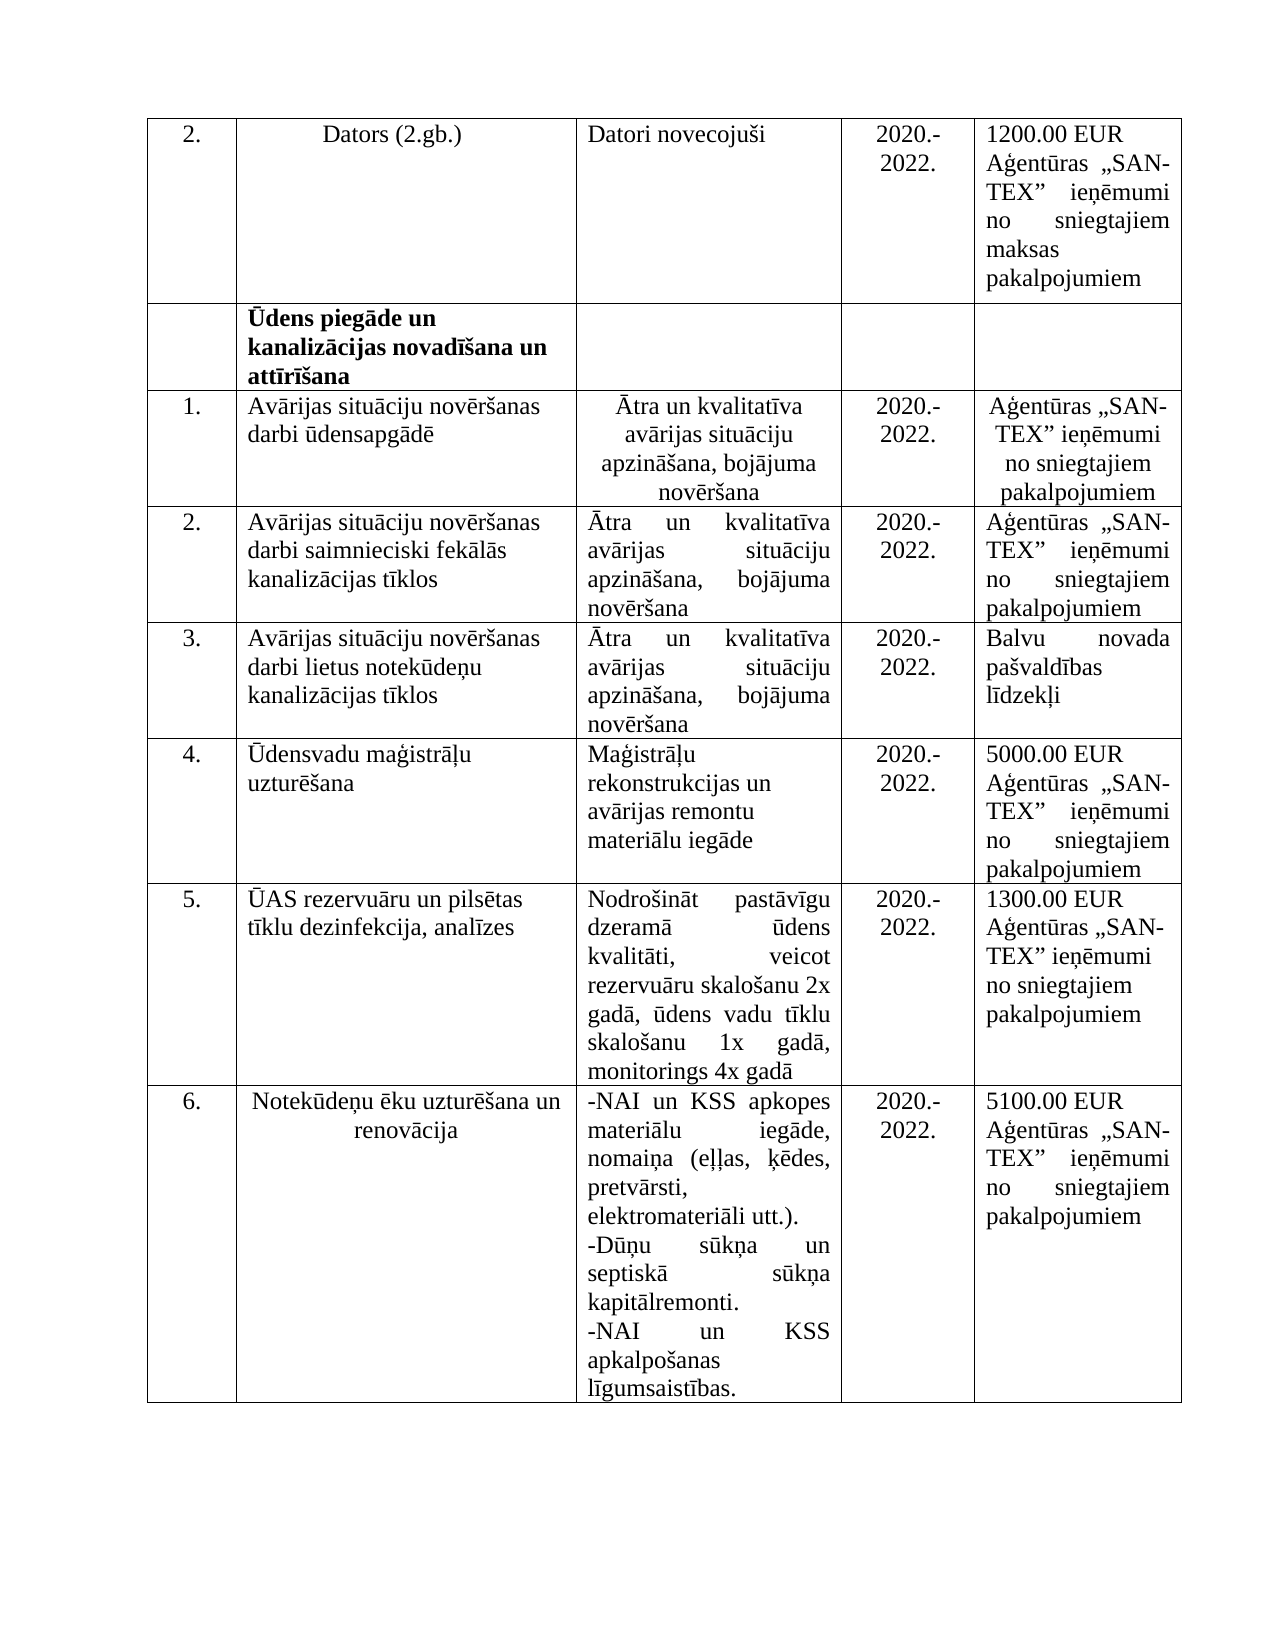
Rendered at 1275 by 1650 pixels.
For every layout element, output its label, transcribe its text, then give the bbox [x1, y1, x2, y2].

table_cell 2020.-2022. [842, 119, 974, 302]
table_cell Avārijas situāciju novēršanas darbi saimnieciski fekālās kanalizācijas tīklos [237, 507, 576, 622]
table_cell Dators (2.gb.) [237, 119, 576, 302]
table_cell [842, 304, 974, 390]
table_cell 6. [148, 1086, 236, 1402]
table_cell Ātra un kvalitatīva avārijas situāciju apzināšana, bojājuma novēršana [577, 391, 841, 506]
table_cell Nodrošināt pastāvīgu dzeramā ūdens kvalitāti, veicot rezervuāru skalošanu 2x gadā, ūdens vadu tīklu skalošanu 1x gadā, monitorings 4x gadā [577, 884, 841, 1085]
table_cell 4. [148, 739, 236, 883]
table_cell Ūdens piegāde un kanalizācijas novadīšana un attīrīšana [237, 304, 576, 390]
table_cell [148, 304, 236, 390]
table_cell Ūdensvadu maģistrāļu uzturēšana [237, 739, 576, 883]
table_cell Datori novecojuši [577, 119, 841, 302]
table_cell 2020.-2022. [842, 391, 974, 506]
table_cell Balvu novada pašvaldības līdzekļi [975, 623, 1181, 738]
table_cell ŪAS rezervuāru un pilsētas tīklu dezinfekcija, analīzes [237, 884, 576, 1085]
table_cell Avārijas situāciju novēršanas darbi ūdensapgādē [237, 391, 576, 506]
table_cell 2020.-2022. [842, 507, 974, 622]
table_cell 3. [148, 623, 236, 738]
table_cell 5100.00 EUR Aģentūras „SAN-TEX” ieņēmumi no sniegtajiem pakalpojumiem [975, 1086, 1181, 1402]
table_cell Maģistrāļu rekonstrukcijas un avārijas remontu materiālu iegāde [577, 739, 841, 883]
table_cell 2020.-2022. [842, 623, 974, 738]
table_cell 1200.00 EUR Aģentūras „SAN-TEX” ieņēmumi no sniegtajiem maksas pakalpojumiem [975, 119, 1181, 302]
table_cell Ātra un kvalitatīva avārijas situāciju apzināšana, bojājuma novēršana [577, 623, 841, 738]
table_cell -NAI un KSS apkopes materiālu iegāde, nomaiņa (eļļas, ķēdes, pretvārsti, elektromateriāli utt.). -Dūņu sūkņa un septiskā sūkņa kapitālremonti. -NAI un KSS apkalpošanas līgumsaistības. [577, 1086, 841, 1402]
table_cell 2020.-2022. [842, 739, 974, 883]
table_cell Aģentūras „SAN-TEX” ieņēmumi no sniegtajiem pakalpojumiem [975, 391, 1181, 506]
table_cell 5. [148, 884, 236, 1085]
table_cell Avārijas situāciju novēršanas darbi lietus notekūdeņu kanalizācijas tīklos [237, 623, 576, 738]
table_cell Aģentūras „SAN-TEX” ieņēmumi no sniegtajiem pakalpojumiem [975, 507, 1181, 622]
table_cell Ātra un kvalitatīva avārijas situāciju apzināšana, bojājuma novēršana [577, 507, 841, 622]
table_cell 2020.-2022. [842, 884, 974, 1085]
table_cell Notekūdeņu ēku uzturēšana un renovācija [237, 1086, 576, 1402]
table_cell 5000.00 EUR Aģentūras „SAN-TEX” ieņēmumi no sniegtajiem pakalpojumiem [975, 739, 1181, 883]
table_cell 2020.-2022. [842, 1086, 974, 1402]
table_cell 2. [148, 507, 236, 622]
table_cell 2. [148, 119, 236, 302]
table_cell [975, 304, 1181, 390]
table_cell 1. [148, 391, 236, 506]
table_cell [577, 304, 841, 390]
table_cell 1300.00 EUR Aģentūras „SAN-TEX” ieņēmumi no sniegtajiem pakalpojumiem [975, 884, 1181, 1085]
